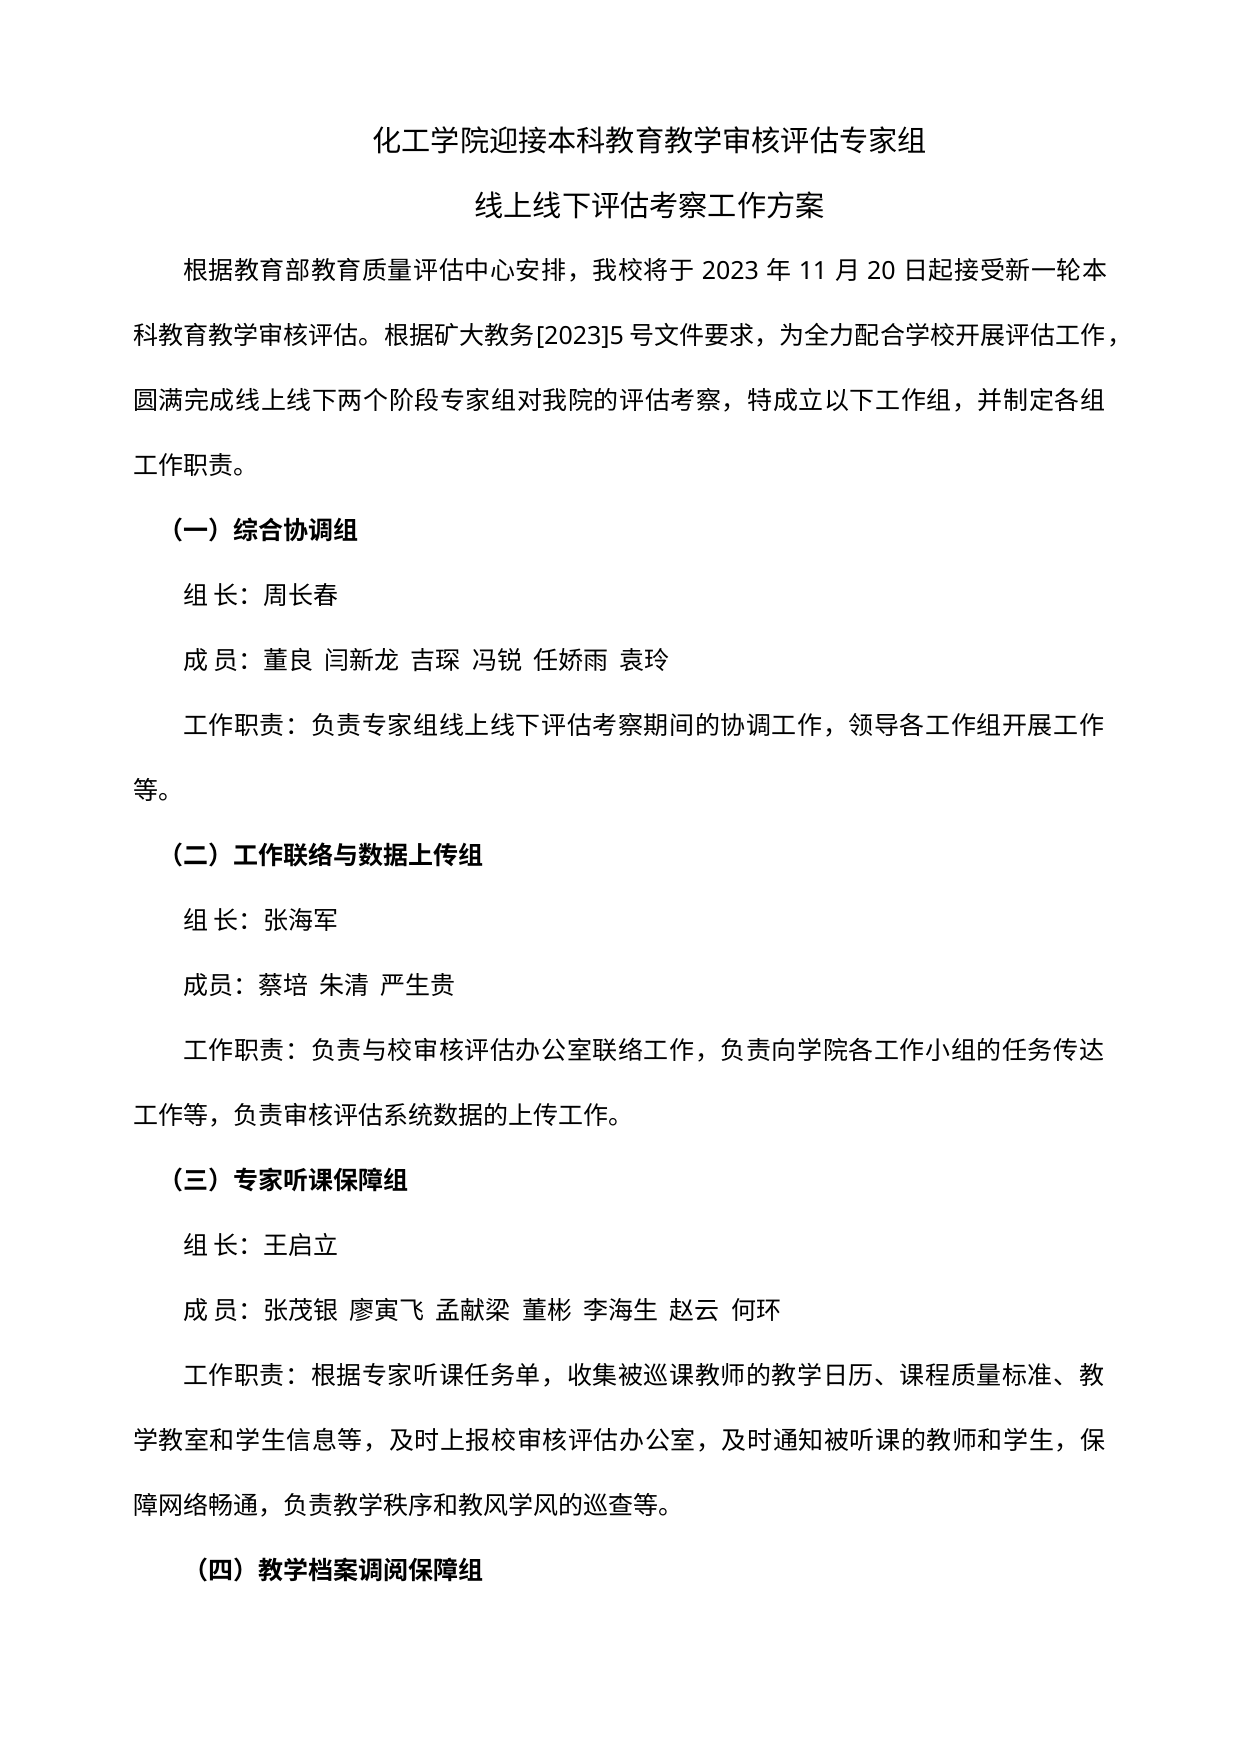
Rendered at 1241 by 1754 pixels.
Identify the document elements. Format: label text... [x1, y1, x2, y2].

text 组 长：张海军 [133, 886, 1107, 951]
text 工作职责：根据专家听课任务单，收集被巡课教师的教学日历、课程质量标准、教学教室和学生信息等，及时上报校审核评估办公室，及时通知被听课的教师和学生，保障网络畅通，负责教学秩序和教风学风的巡查等。 [133, 1341, 1107, 1536]
text （二）工作联络与数据上传组 [133, 821, 1107, 886]
text 组 长：王启立 [133, 1211, 1107, 1276]
text 根据教育部教育质量评估中心安排，我校将于 2023 年 11 月 20 日起接受新一轮本科教育教学审核评估。根据矿大教务[2023]5号文件要求，为全力配合学校开展评估工作，圆满完成线上线下两个阶段专家组对我院的评估考察，特成立以下工作组，并制定各组工作职责。 [133, 236, 1107, 496]
text （三）专家听课保障组 [133, 1146, 1107, 1211]
text 成员：蔡培 朱清 严生贵 [133, 951, 1107, 1016]
text 工作职责：负责专家组线上线下评估考察期间的协调工作，领导各工作组开展工作等。 [133, 691, 1107, 821]
text 组 长：周长春 [133, 561, 1107, 626]
text 成 员：张茂银 廖寅飞 孟献梁 董彬 李海生 赵云 何环 [133, 1276, 1107, 1341]
text 线上线下评估考察工作方案 [133, 171, 1107, 236]
text （一）综合协调组 [133, 496, 1107, 561]
text （四）教学档案调阅保障组 [133, 1536, 1107, 1601]
text 工作职责：负责与校审核评估办公室联络工作，负责向学院各工作小组的任务传达工作等，负责审核评估系统数据的上传工作。 [133, 1016, 1107, 1146]
text 成 员：董良 闫新龙 吉琛 冯锐 任娇雨 袁玲 [133, 626, 1107, 691]
text 化工学院迎接本科教育教学审核评估专家组 [133, 106, 1107, 171]
